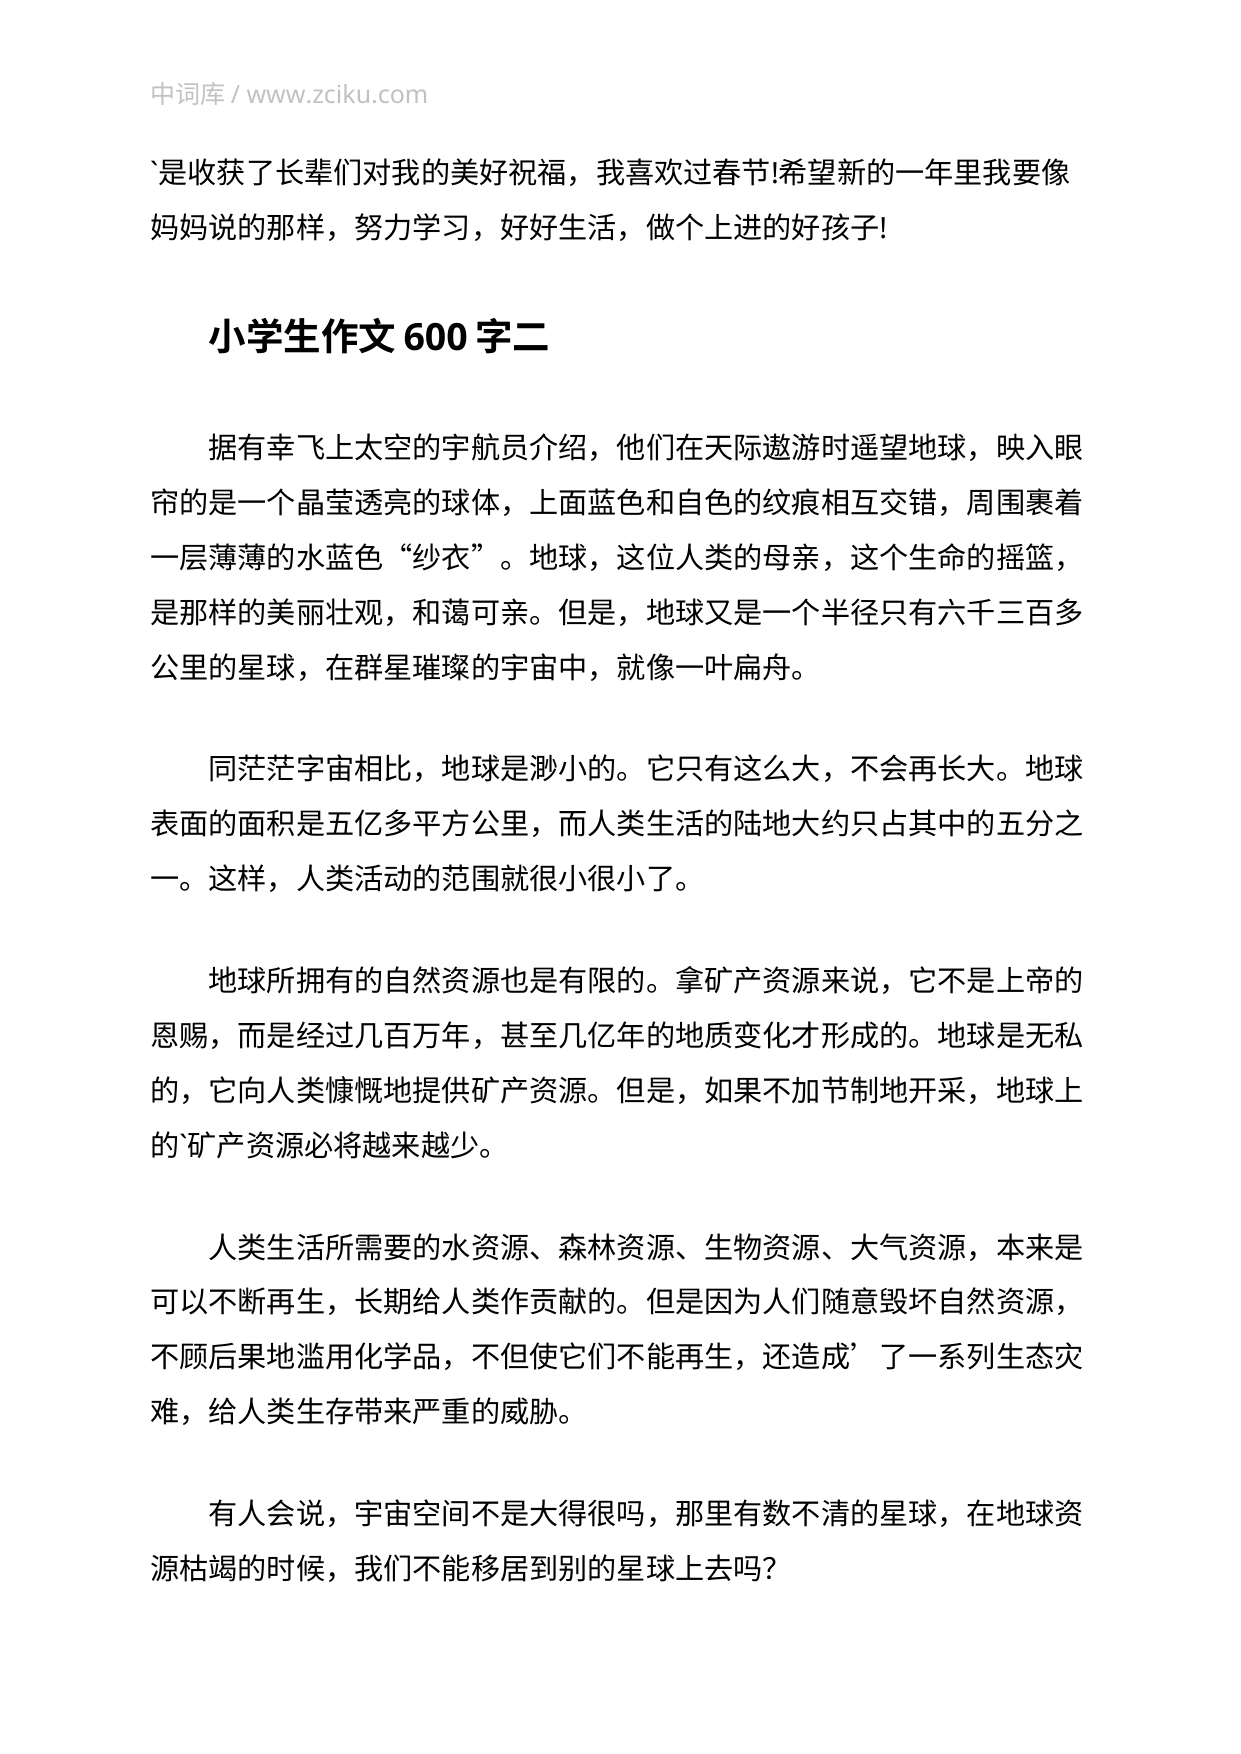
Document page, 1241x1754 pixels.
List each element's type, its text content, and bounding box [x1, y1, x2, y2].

text 地球所拥有的自然资源也是有限的。拿矿产资源来说，它不是上帝的恩赐，而是经过几百万年，甚至几亿年的地质变化才形成的。地球是无私的，它向人类慷慨地提供矿产资源。但是，如果不加节制地开采，地球上的`矿产资源必将越来越少。 [150, 957, 1090, 1164]
text 有人会说，宇宙空间不是大得很吗，那里有数不清的星球，在地球资源枯竭的时候，我们不能移居到别的星球上去吗？ [150, 1491, 1090, 1588]
text 小学生作文600字二 [150, 307, 1090, 361]
text 人类生活所需要的水资源、森林资源、生物资源、大气资源，本来是可以不断再生，长期给人类作贡献的。但是因为人们随意毁坏自然资源，不顾后果地滥用化学品，不但使它们不能再生，还造成’了一系列生态灾难，给人类生存带来严重的威胁。 [150, 1224, 1090, 1431]
text 据有幸飞上太空的宇航员介绍，他们在天际遨游时遥望地球，映入眼帘的是一个晶莹透亮的球体，上面蓝色和自色的纹痕相互交错，周围裹着一层薄薄的水蓝色“纱衣”。地球，这位人类的母亲，这个生命的摇篮，是那样的美丽壮观，和蔼可亲。但是，地球又是一个半径只有六千三百多公里的星球，在群星璀璨的宇宙中，就像一叶扁舟。 [150, 424, 1090, 686]
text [150, 150, 1090, 247]
text 同茫茫字宙相比，地球是渺小的。它只有这么大，不会再长大。地球表面的面积是五亿多平方公里，而人类生活的陆地大约只占其中的五分之一。这样，人类活动的范围就很小很小了。 [150, 746, 1090, 898]
